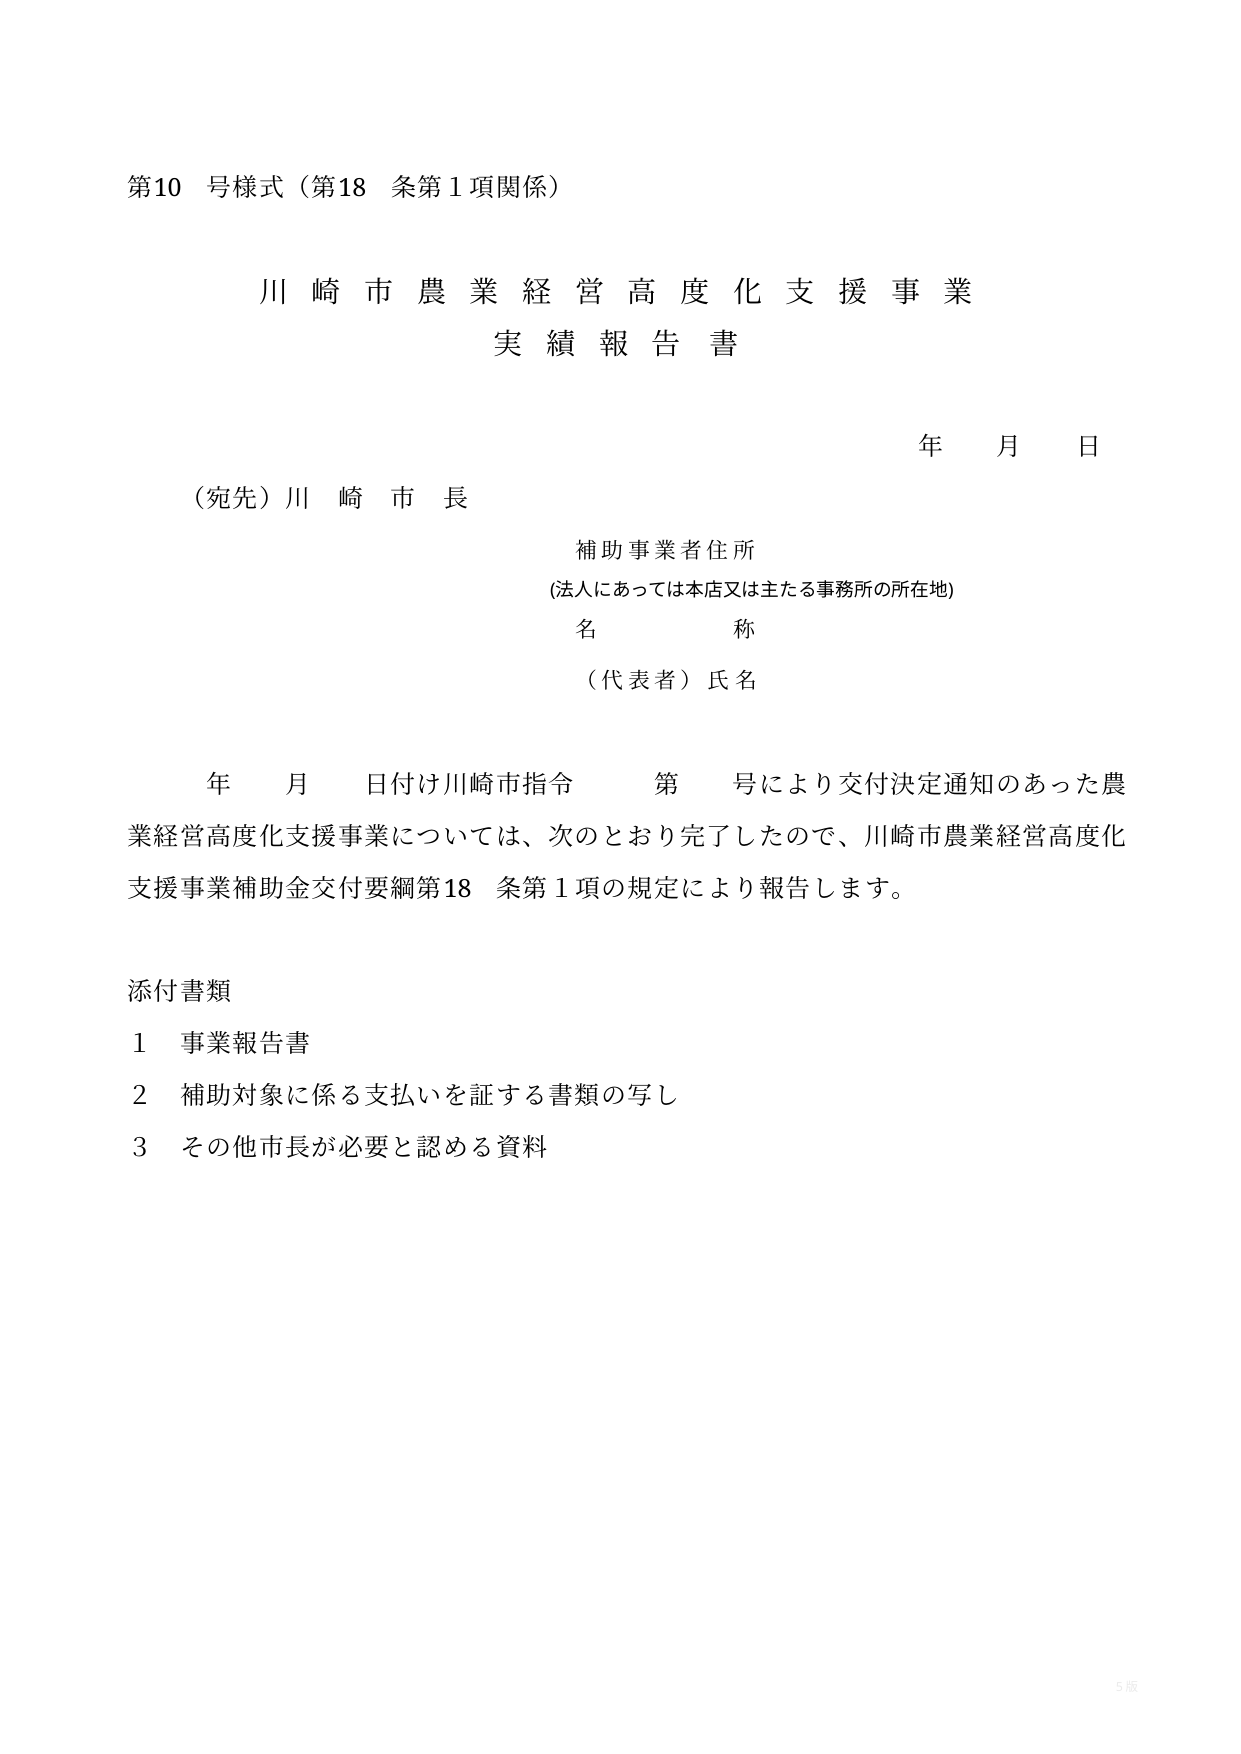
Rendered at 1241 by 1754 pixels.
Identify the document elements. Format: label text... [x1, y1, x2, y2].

text 年 月 日 [127, 419, 1102, 471]
text （宛先）川 崎 市 長 [154, 471, 1129, 523]
text １ 事業報告書 [127, 1016, 1129, 1068]
text 年 月 日付け川崎市指令 第 号により交付決定通知のあった農業経営高度化支援事業については、次のとおり完了したので、川崎市農業経営高度化支援事業補助金交付要綱第18条第１項の規定により報告します。 [127, 757, 1129, 912]
text （代表者）氏名 [550, 653, 1129, 705]
text 第10号様式（第18条第１項関係） [127, 160, 1102, 212]
text 川崎市農業経営高度化支援事業 [127, 264, 1129, 316]
text (法人にあっては本店又は主たる事務所の所在地) [550, 574, 1129, 602]
text 実績報告書 [127, 316, 1129, 367]
text ３ その他市長が必要と認める資料 [127, 1119, 1129, 1171]
text 名 称 [550, 602, 1129, 653]
text 添付書類 [127, 964, 1129, 1016]
text 補助事業者住所 [550, 523, 1129, 574]
text ２ 補助対象に係る支払いを証する書類の写し [127, 1068, 1129, 1119]
